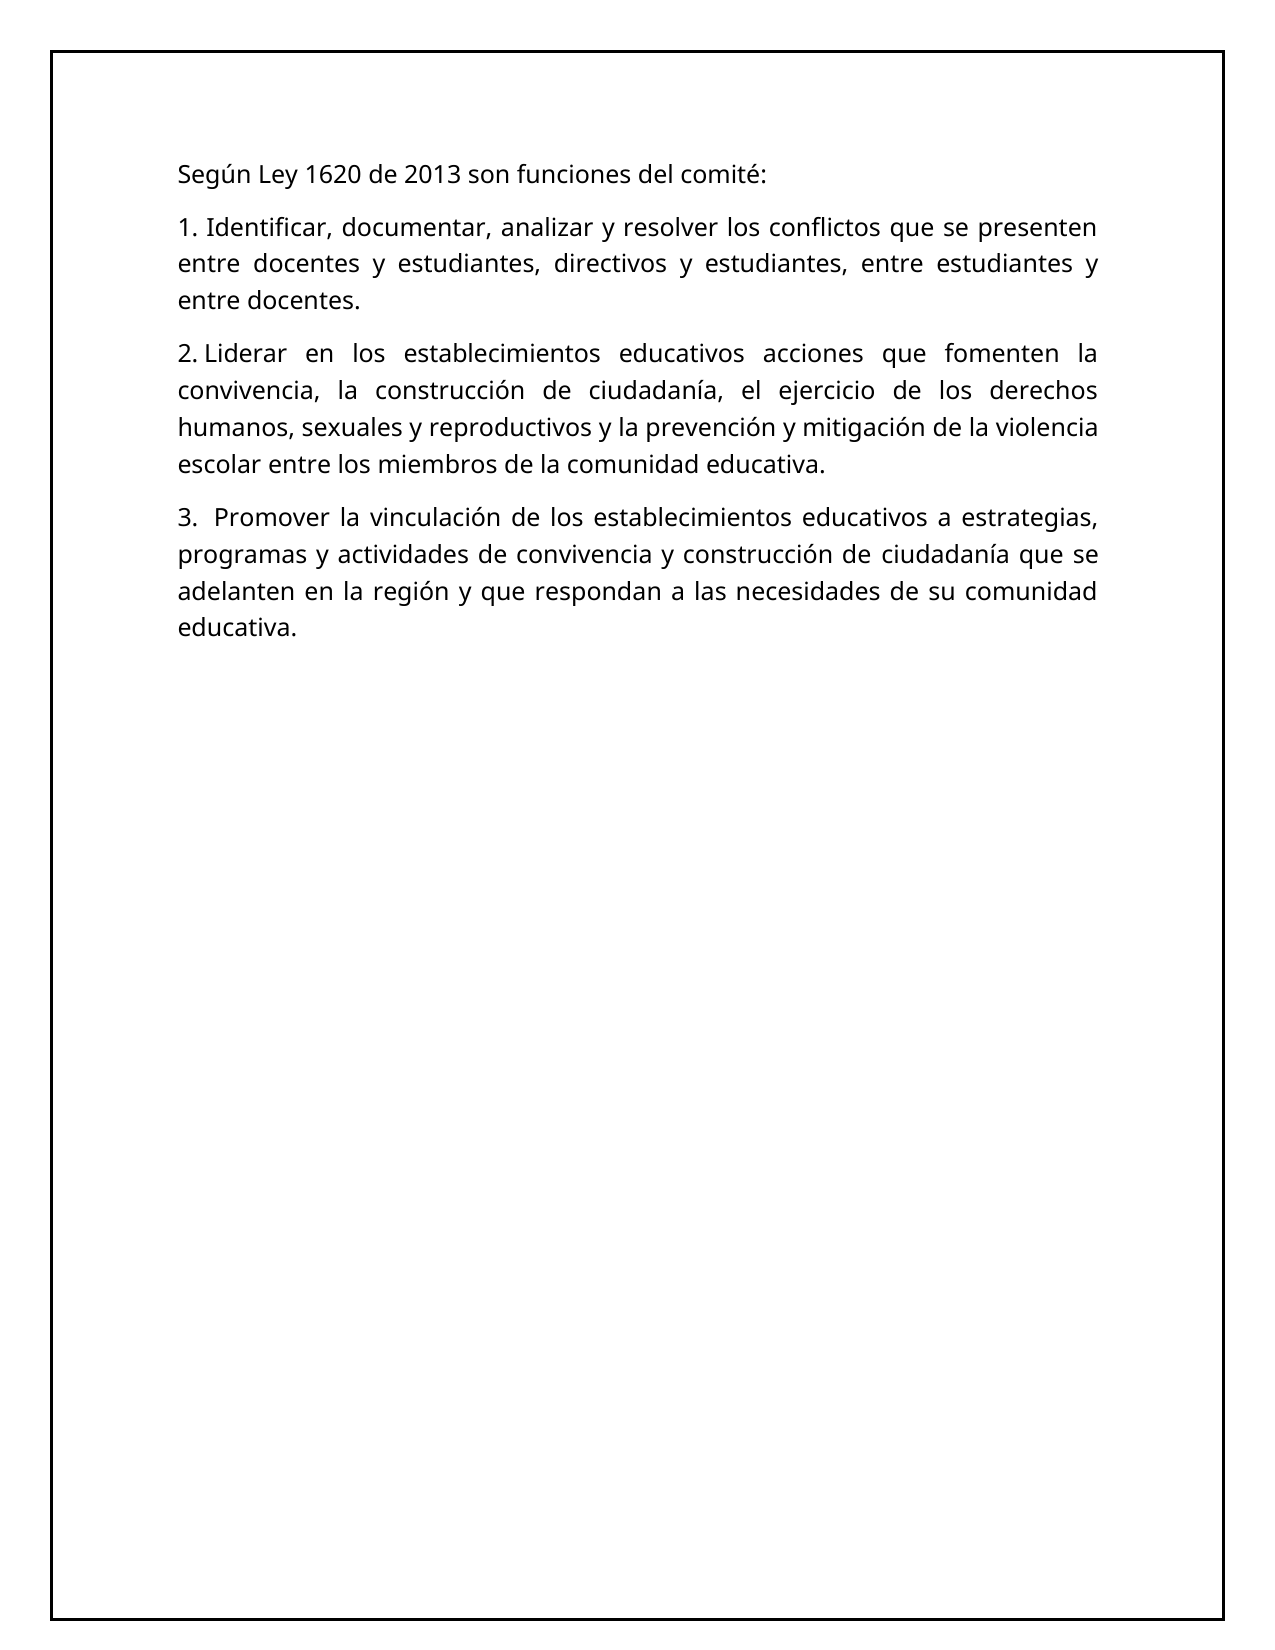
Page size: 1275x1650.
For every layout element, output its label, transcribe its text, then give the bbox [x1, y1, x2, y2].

list Liderar en los establecimientos educativos acciones que fomenten la convivencia, la construcción de ciudadanía, el ejercicio de los derechos humanos, sexuales y reproductivos y la prevención y mitigación de la violencia escolar entre los miembros de la comunidad educativa. [177, 336, 1098, 480]
list Identificar, documentar, analizar y resolver los conflictos que se presenten entre docentes y estudiantes, directivos y estudiantes, entre estudiantes y entre docentes. [177, 209, 1098, 317]
list Promover la vinculación de los establecimientos educativos a estrategias, programas y actividades de convivencia y construcción de ciudadanía que se adelanten en la región y que respondan a las necesidades de su comunidad educativa. [177, 500, 1099, 644]
text Según Ley 1620 de 2013 son funciones del comité: [177, 156, 1110, 190]
